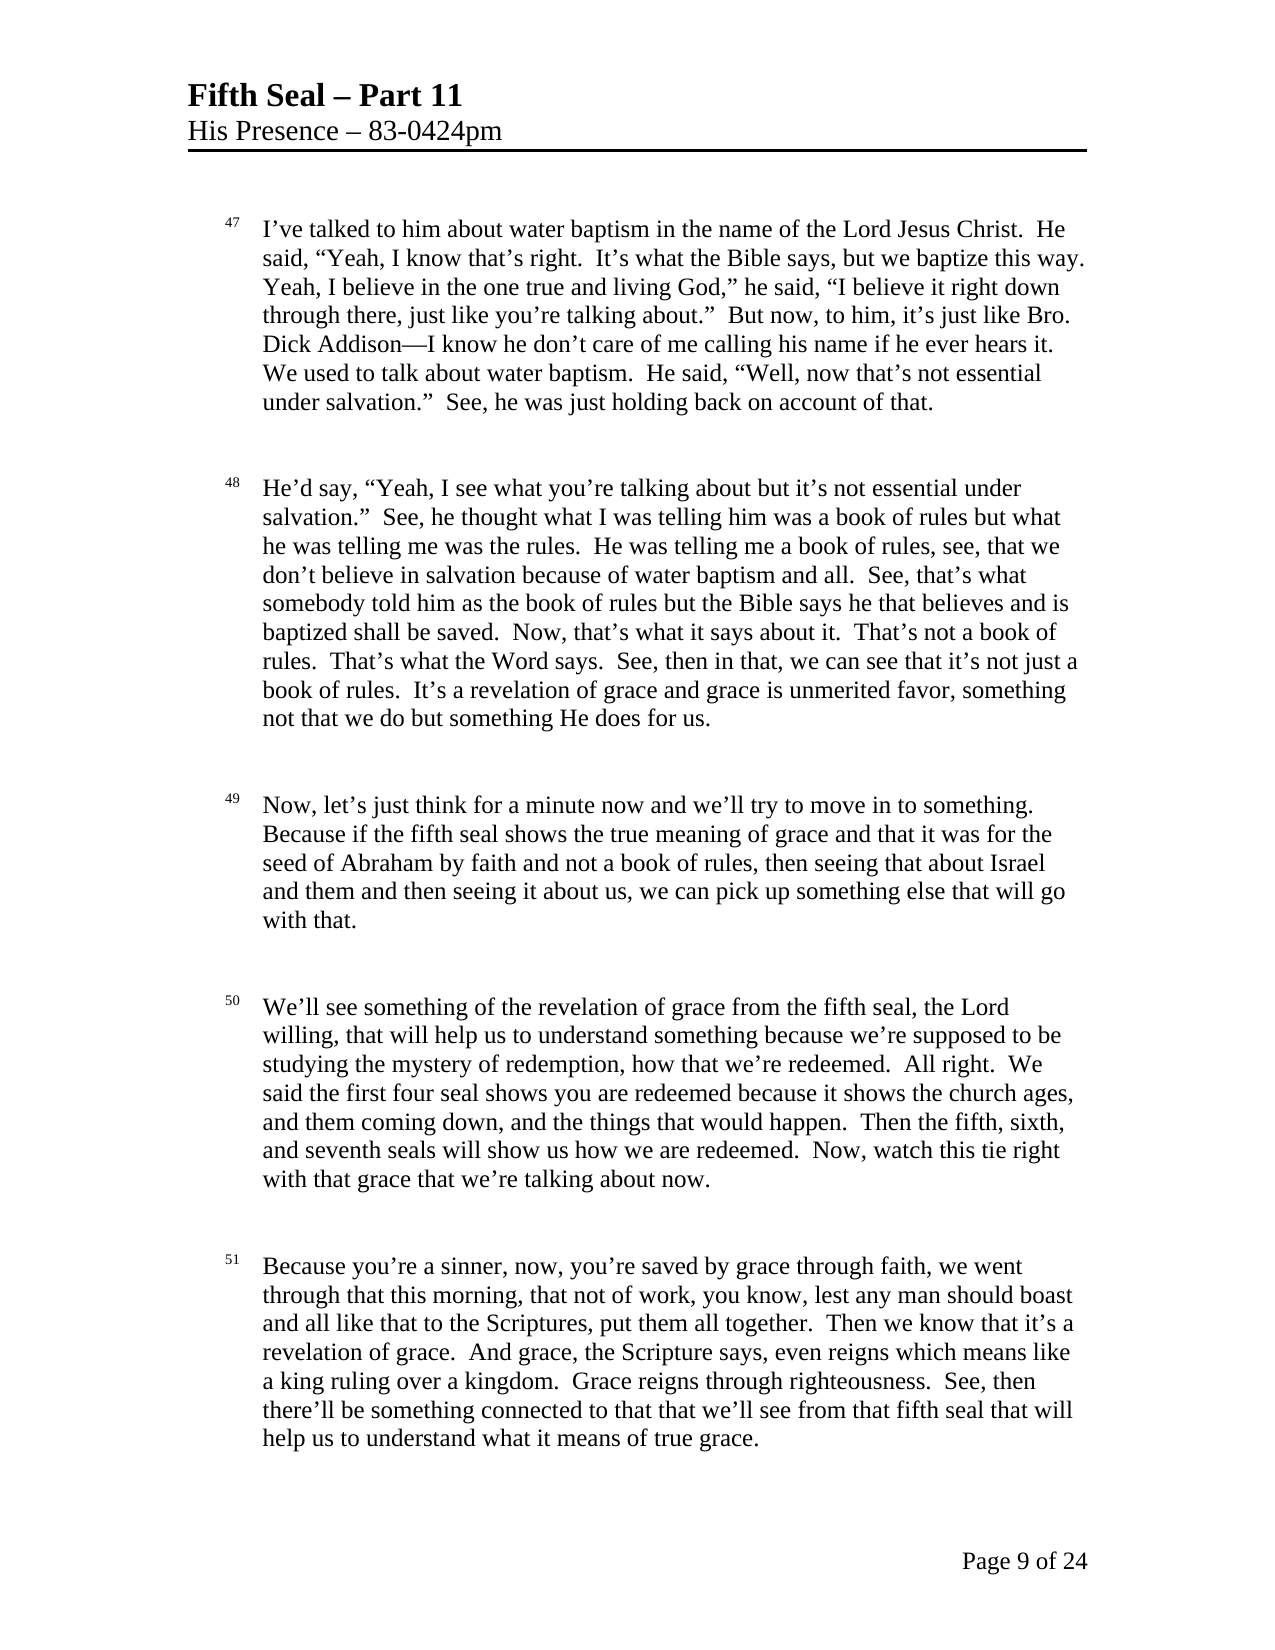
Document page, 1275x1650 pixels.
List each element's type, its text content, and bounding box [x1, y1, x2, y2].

list Because you’re a sinner, now, you’re saved by grace through faith, we went through that this morning, that not of work, you know, lest any man should boast and all like that to the Scriptures, put them all together. Then we know that it’s a revelation of grace. And grace, the Scripture says, even reigns which means like a king ruling over a kingdom. Grace reigns through righteousness. See, then there’ll be something connected to that that we’ll see from that fifth seal that will help us to understand what it means of true grace. [225, 1251, 1087, 1481]
list Now, let’s just think for a minute now and we’ll try to move in to something. Because if the fifth seal shows the true meaning of grace and that it was for the seed of Abraham by faith and not a book of rules, then seeing that about Israel and them and then seeing it about us, we can pick up something else that will go with that. [225, 790, 1087, 963]
list I’ve talked to him about water baptism in the name of the Lord Jesus Christ. He said, “Yeah, I know that’s right. It’s what the Bible says, but we baptize this way. Yeah, I believe in the one true and living God,” he said, “I believe it right down through there, just like you’re talking about.” But now, to him, it’s just like Bro. Dick Addison—I know he don’t care of me calling his name if he ever hears it. We used to talk about water baptism. He said, “Well, now that’s not essential under salvation.” See, he was just holding back on account of that. [225, 214, 1087, 444]
list We’ll see something of the revelation of grace from the fifth seal, the Lord willing, that will help us to understand something because we’re supposed to be studying the mystery of redemption, how that we’re redeemed. All right. We said the first four seal shows you are redeemed because it shows the church ages, and them coming down, and the things that would happen. Then the fifth, sixth, and seventh seals will show us how we are redeemed. Now, watch this tie right with that grace that we’re talking about now. [225, 992, 1087, 1222]
list He’d say, “Yeah, I see what you’re talking about but it’s not essential under salvation.” See, he thought what I was telling him was a book of rules but what he was telling me was the rules. He was telling me a book of rules, see, that we don’t believe in salvation because of water baptism and all. See, that’s what somebody told him as the book of rules but the Bible says he that believes and is baptized shall be saved. Now, that’s what it says about it. That’s not a book of rules. That’s what the Word says. See, then in that, we can see that it’s not just a book of rules. It’s a revelation of grace and grace is unmerited favor, something not that we do but something He does for us. [225, 473, 1087, 761]
